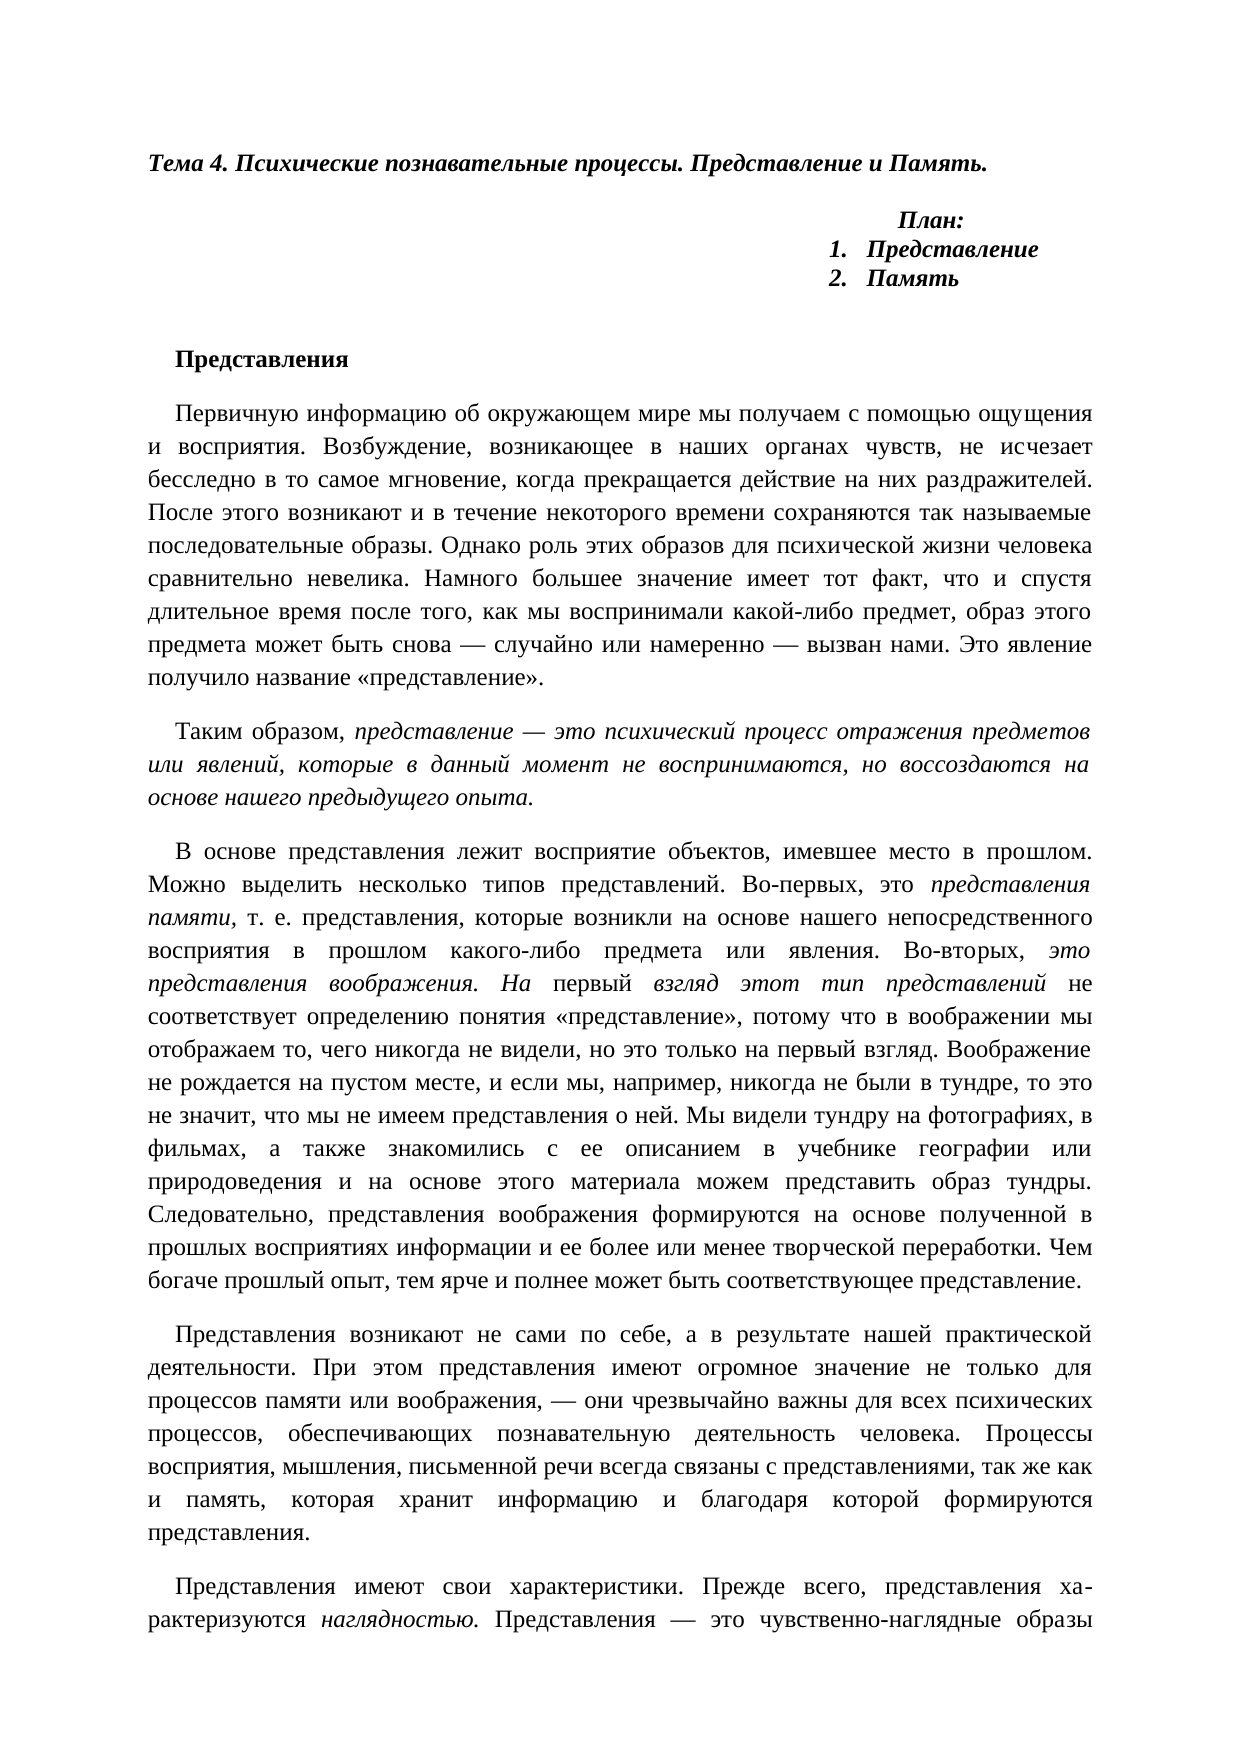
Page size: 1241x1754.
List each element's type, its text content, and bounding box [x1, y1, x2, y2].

text Представления возникают не сами по себе, а в результате нашей практической деятельности. При этом представления имеют огромное значение не только для процессов памяти или воображения, — они чрезвычайно важны для всех психических процессов, обеспечивающих познавательную деятельность человека. Процессы восприятия, мышления, письменной речи всегда связаны с представлениями, так же как и память, которая хранит информацию и благодаря которой формируются представления. [148, 1319, 1093, 1546]
list Представление [829, 234, 1093, 263]
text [148, 1571, 1093, 1633]
text Первичную информацию об окружающем мире мы получаем с помощью ощущения и восприятия. Возбуждение, возникающее в наших органах чувств, не исчезает бесследно в то самое мгновение, когда прекращается действие на них раздражителей. После этого возникают и в течение некоторого времени сохраняются так называемые последовательные образы. Однако роль этих образов для психической жизни человека сравнительно невелика. Намного большее значение имеет тот факт, что и спустя длительное время после того, как мы воспринимали какой-либо предмет, образ этого предмета может быть снова — случайно или намеренно — вызван нами. Это явление получило название «представление». [148, 398, 1093, 691]
text План: [823, 205, 1093, 234]
text Тема 4. Психические познавательные процессы. Представление и Память. [148, 148, 1093, 176]
text Представления [148, 344, 1093, 373]
list Память [829, 263, 1093, 291]
text Таким образом, представление — это психический процесс отражения предметов или явлений, которые в данный момент не воспринимаются, но воссоздаются на основе нашего предыдущего опыта. [148, 716, 1093, 811]
text В основе представления лежит восприятие объектов, имевшее место в прошлом. Можно выделить несколько типов представлений. Во-первых, это представления памяти, т. е. представления, которые возникли на основе нашего непосредственного восприятия в прошлом какого-либо предмета или явления. Во-вторых, это представления воображения. На первый взгляд этот тип представлений не соответствует определению понятия «представление», потому что в воображении мы отображаем то, чего никогда не видели, но это только на первый взгляд. Воображение не рождается на пустом месте, и если мы, например, никогда не были в тундре, то это не значит, что мы не имеем представления о ней. Мы видели тундру на фотографиях, в фильмах, а также знакомились с ее описанием в учебнике географии или природоведения и на основе этого материала можем представить образ тундры. Следовательно, представления воображения формируются на основе полученной в прошлых восприятиях информации и ее более или менее творческой переработки. Чем богаче прошлый опыт, тем ярче и полнее может быть соответствующее представление. [148, 836, 1093, 1294]
